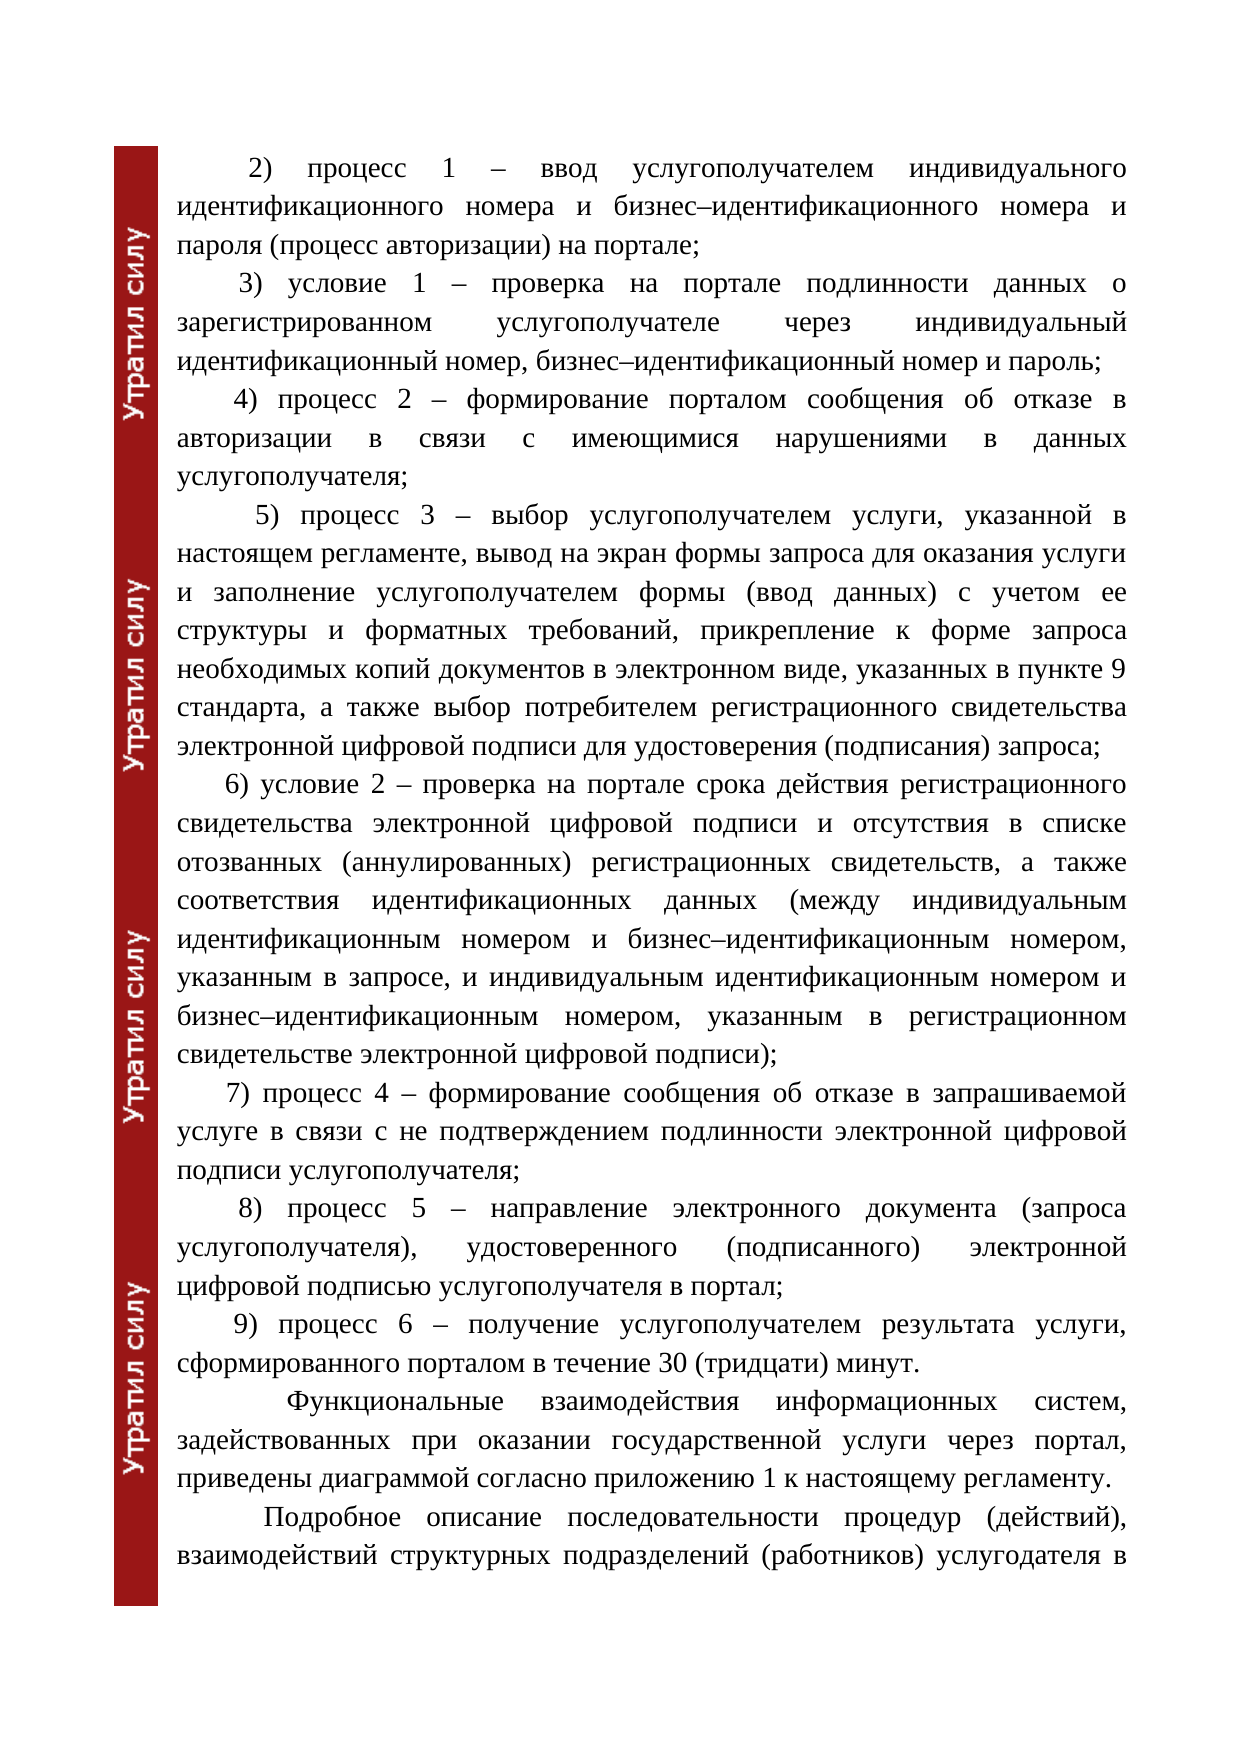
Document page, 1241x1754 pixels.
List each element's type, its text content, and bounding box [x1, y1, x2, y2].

picture [114, 762, 158, 767]
text 8) процесс 5 – направление электронного документа (запроса услугополучателя), удостоверенного (подписанного) электронной цифровой подписью услугополучателя в портал; [112, 1191, 1128, 1301]
picture [114, 1494, 158, 1499]
picture [114, 261, 158, 266]
picture [114, 1070, 158, 1075]
picture [114, 1571, 158, 1606]
picture [114, 146, 158, 150]
text 2) процесс 1 – ввод услугополучателем индивидуального идентификационного номера и бизнес–идентификационного номера и пароля (процесс авторизации) на портале; [112, 150, 1128, 261]
text 3) условие 1 – проверка на портале подлинности данных о зарегистрированном услугополучателе через индивидуальный идентификационный номер, бизнес–идентификационный номер и пароль; [112, 266, 1128, 376]
text 4) процесс 2 – формирование порталом сообщения об отказе в авторизации в связи с имеющимися нарушениями в данных услугополучателя; [112, 381, 1128, 492]
text Функциональные взаимодействия информационных систем, задействованных при оказании государственной услуги через портал, приведены диаграммой согласно приложению 1 к настоящему регламенту. [112, 1383, 1128, 1494]
text 9) процесс 6 – получение услугополучателем результата услуги, сформированного порталом в течение 30 (тридцати) минут. [112, 1306, 1128, 1378]
text 7) процесс 4 – формирование сообщения об отказе в запрашиваемой услуге в связи с не подтверждением подлинности электронной цифровой подписи услугополучателя; [112, 1075, 1128, 1186]
picture [114, 1186, 158, 1191]
picture [114, 492, 158, 497]
text 6) условие 2 – проверка на портале срока действия регистрационного свидетельства электронной цифровой подписи и отсутствия в списке отозванных (аннулированных) регистрационных свидетельств, а также соответствия идентификационных данных (между индивидуальным идентификационным номером и бизнес–идентификационным номером, указанным в запросе, и индивидуальным идентификационным номером и бизнес–идентификационным номером, указанным в регистрационном свидетельстве электронной цифровой подписи); [112, 767, 1128, 1070]
text 5) процесс 3 – выбор услугополучателем услуги, указанной в настоящем регламенте, вывод на экран формы запроса для оказания услуги и заполнение услугополучателем формы (ввод данных) с учетом ее структуры и форматных требований, прикрепление к форме запроса необходимых копий документов в электронном виде, указанных в пункте 9 стандарта, а также выбор потребителем регистрационного свидетельства электронной цифровой подписи для удостоверения (подписания) запроса; [112, 497, 1128, 762]
picture [114, 1301, 158, 1306]
picture [114, 1378, 158, 1383]
picture [114, 376, 158, 381]
